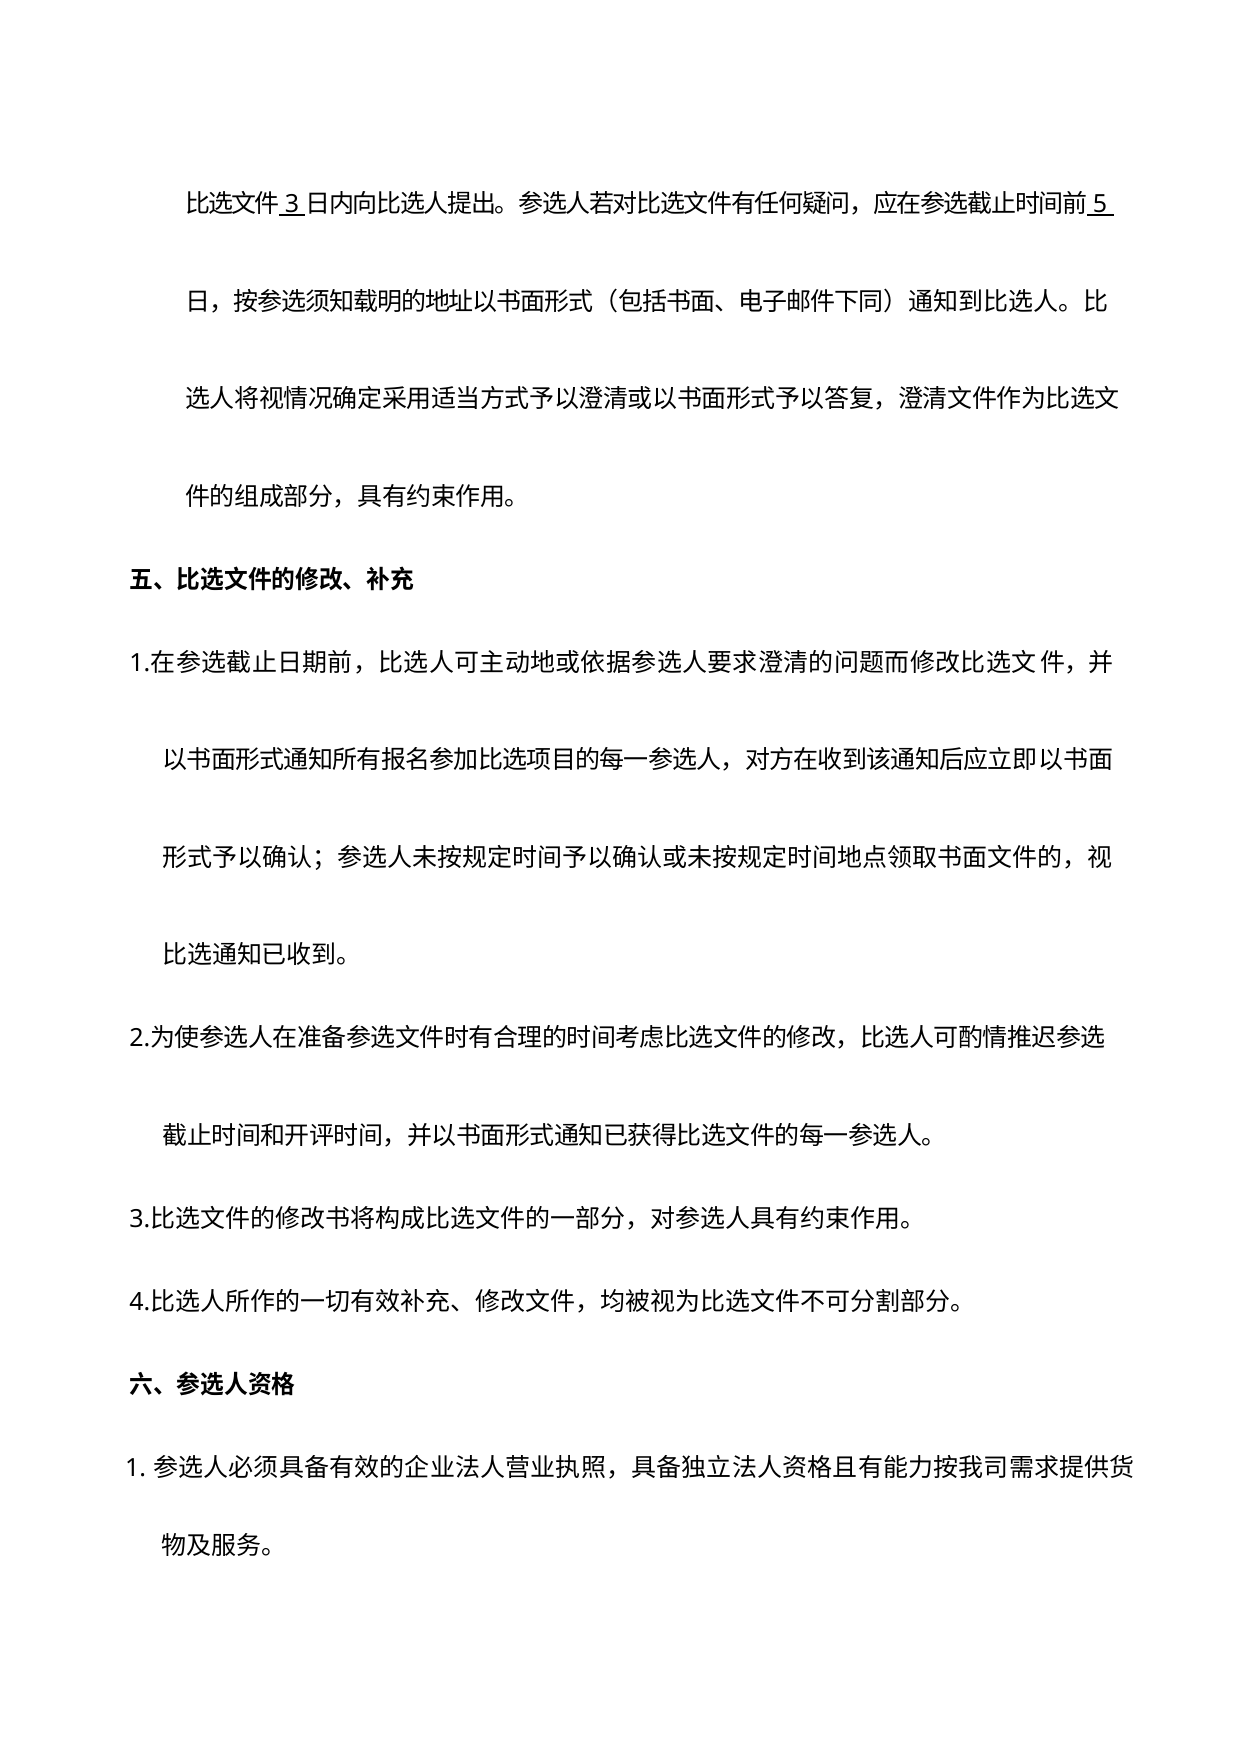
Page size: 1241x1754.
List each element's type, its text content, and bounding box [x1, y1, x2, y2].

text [185, 169, 1128, 527]
text 1.在参选截止日期前，比选人可主动地或依据参选人要求澄清的问题而修改比选文件，并以书面形式通知所有报名参加比选项目的每一参选人，对方在收到该通知后应立即以书面形式予以确认；参选人未按规定时间予以确认或未按规定时间地点领取书面文件的，视比选通知已收到。 [129, 628, 1113, 985]
subtitle 六、参选人资格 [129, 1350, 1137, 1415]
text 1. 参选人必须具备有效的企业法人营业执照，具备独立法人资格且有能力按我司需求提供货物及服务。 [125, 1433, 1137, 1576]
text 3.比选文件的修改书将构成比选文件的一部分，对参选人具有约束作用。 [129, 1184, 1137, 1249]
subtitle 五、比选文件的修改、补充 [129, 545, 1137, 610]
text 4.比选人所作的一切有效补充、修改文件，均被视为比选文件不可分割部分。 [129, 1267, 1137, 1332]
text 2.为使参选人在准备参选文件时有合理的时间考虑比选文件的修改，比选人可酌情推迟参选截止时间和开评时间，并以书面形式通知已获得比选文件的每一参选人。 [129, 1003, 1114, 1166]
